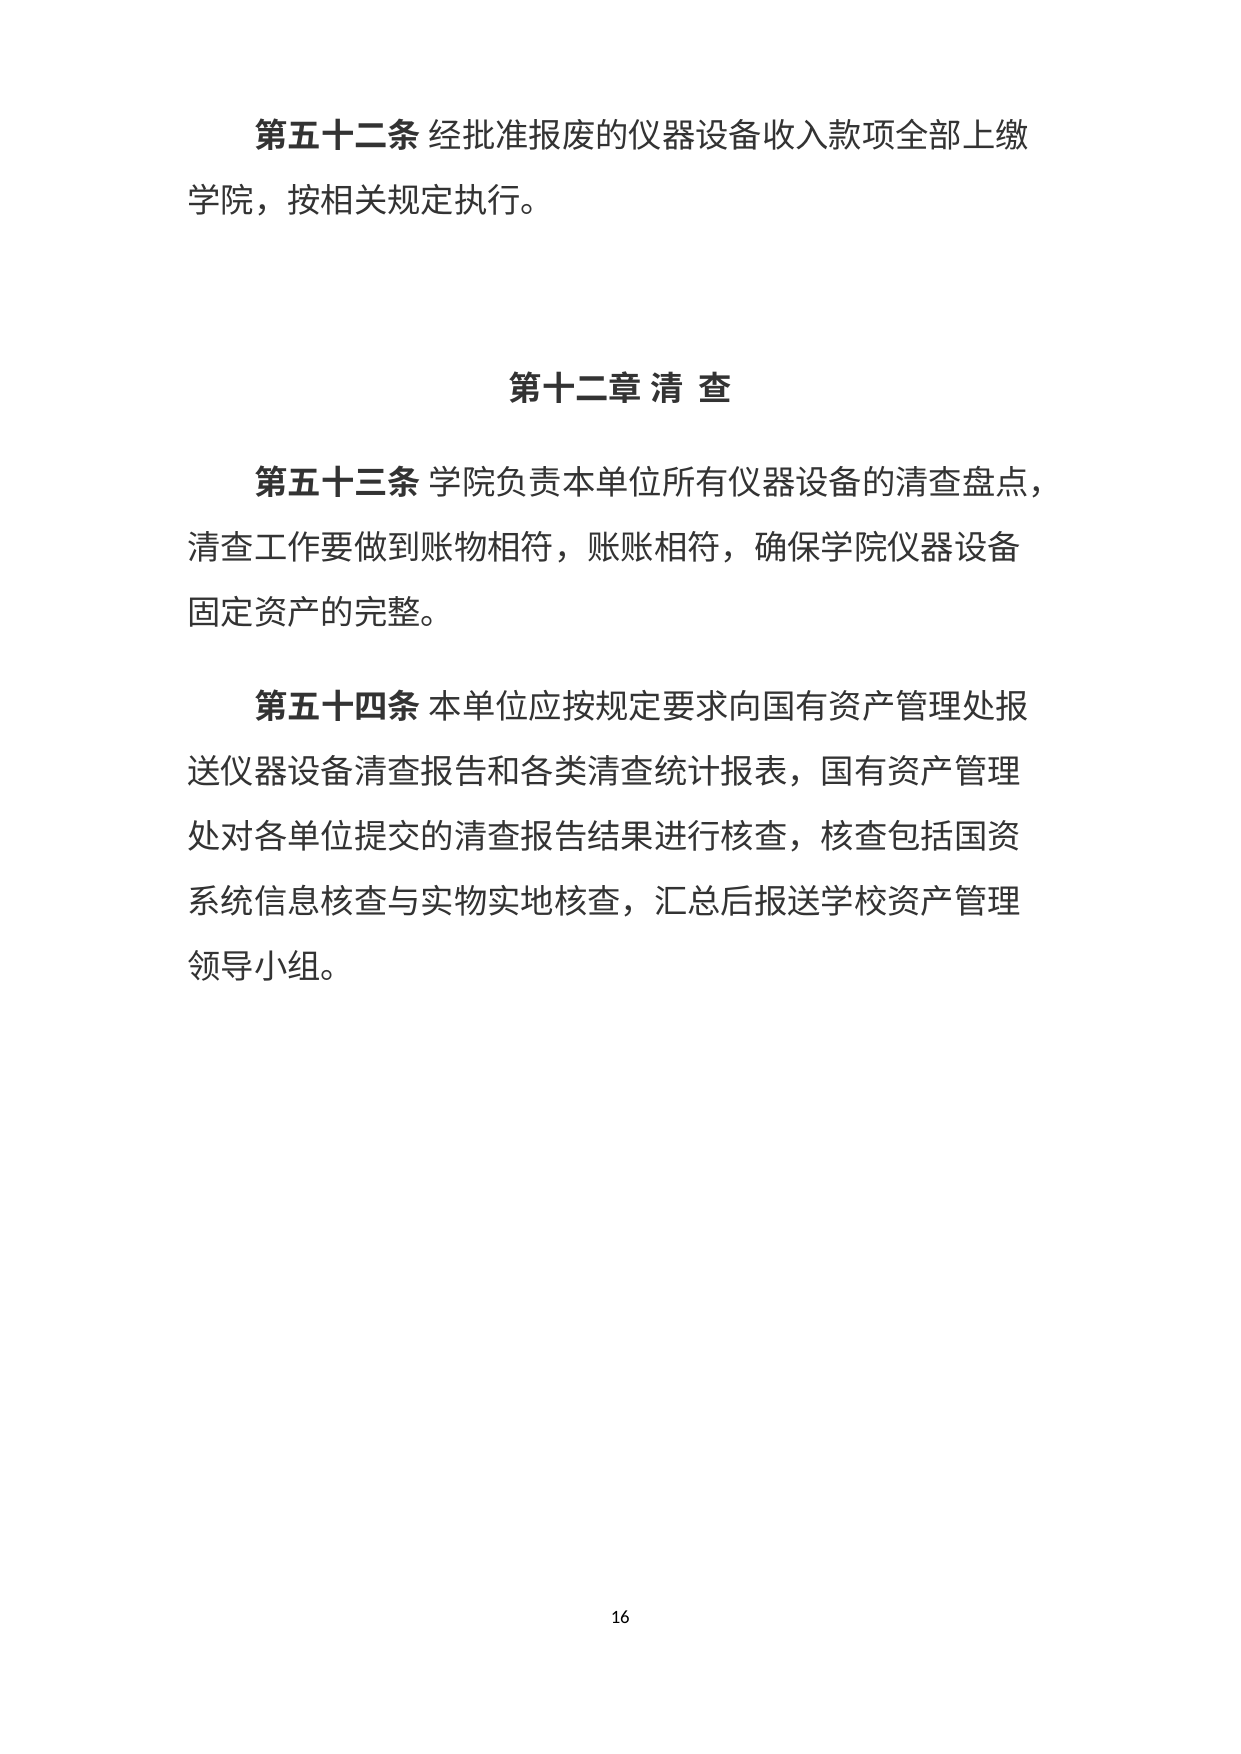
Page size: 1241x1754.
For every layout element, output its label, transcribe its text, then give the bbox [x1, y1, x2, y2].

text 第十二章 清 查 [187, 354, 1053, 419]
text 第五十四条 本单位应按规定要求向国有资产管理处报送仪器设备清查报告和各类清查统计报表，国有资产管理处对各单位提交的清查报告结果进行核查，核查包括国资系统信息核查与实物实地核查，汇总后报送学校资产管理领导小组。 [187, 672, 1053, 997]
text 第五十三条 学院负责本单位所有仪器设备的清查盘点，清查工作要做到账物相符，账账相符，确保学院仪器设备固定资产的完整。 [187, 448, 1053, 643]
text 第五十二条 经批准报废的仪器设备收入款项全部上缴学院，按相关规定执行。 [187, 100, 1053, 230]
